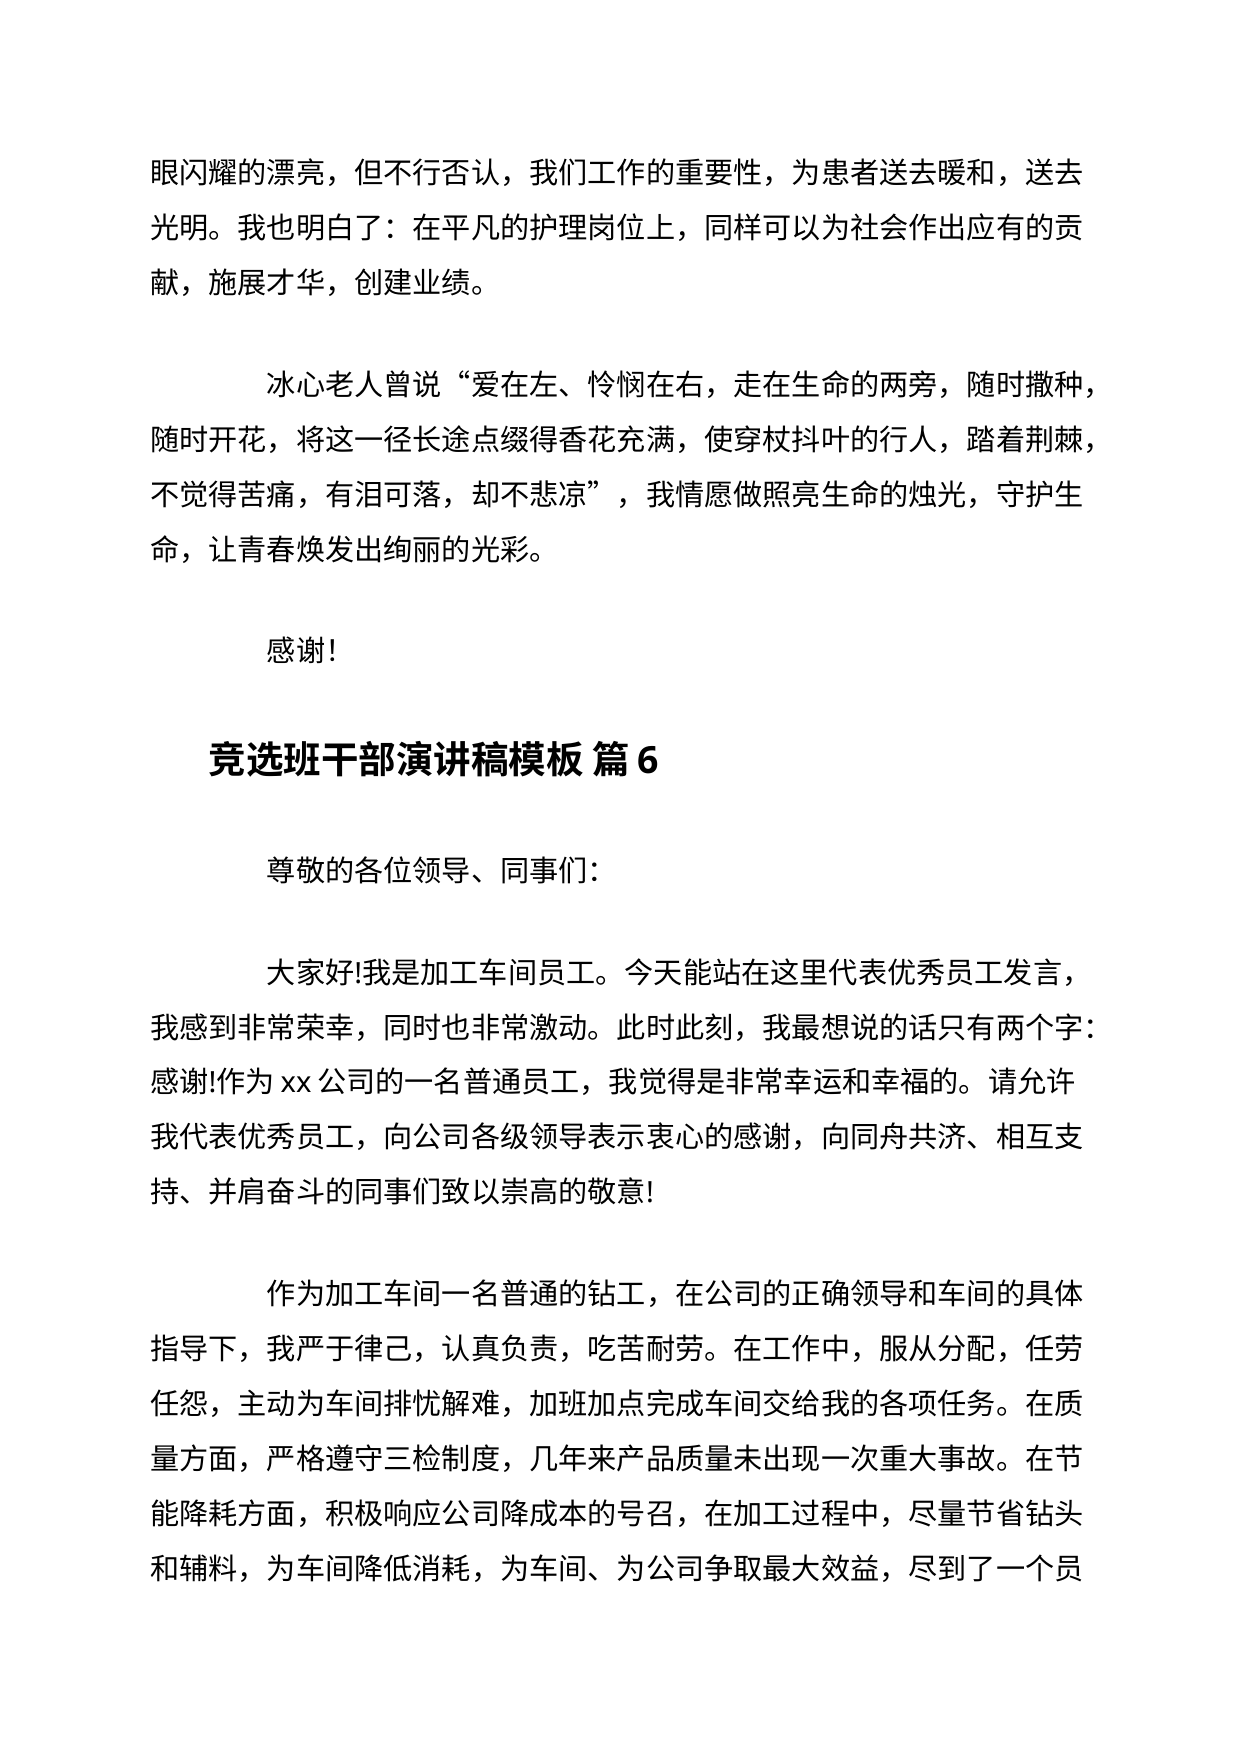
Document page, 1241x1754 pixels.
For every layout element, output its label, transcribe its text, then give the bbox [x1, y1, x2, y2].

text 冰心老人曾说“爱在左、怜悯在右，走在生命的两旁，随时撒种，随时开花，将这一径长途点缀得香花充满，使穿杖抖叶的行人，踏着荆棘，不觉得苦痛，有泪可落，却不悲凉”，我情愿做照亮生命的烛光，守护生命，让青春焕发出绚丽的光彩。 [150, 362, 1090, 568]
text 竞选班干部演讲稿模板 篇6 [150, 730, 1090, 784]
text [150, 150, 1090, 302]
text 尊敬的各位领导、同事们： [150, 847, 1090, 890]
text 感谢！ [150, 628, 1090, 670]
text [150, 1271, 1090, 1588]
text 大家好!我是加工车间员工。今天能站在这里代表优秀员工发言，我感到非常荣幸，同时也非常激动。此时此刻，我最想说的话只有两个字：感谢!作为xx公司的一名普通员工，我觉得是非常幸运和幸福的。请允许我代表优秀员工，向公司各级领导表示衷心的感谢，向同舟共济、相互支持、并肩奋斗的同事们致以崇高的敬意! [150, 949, 1090, 1211]
